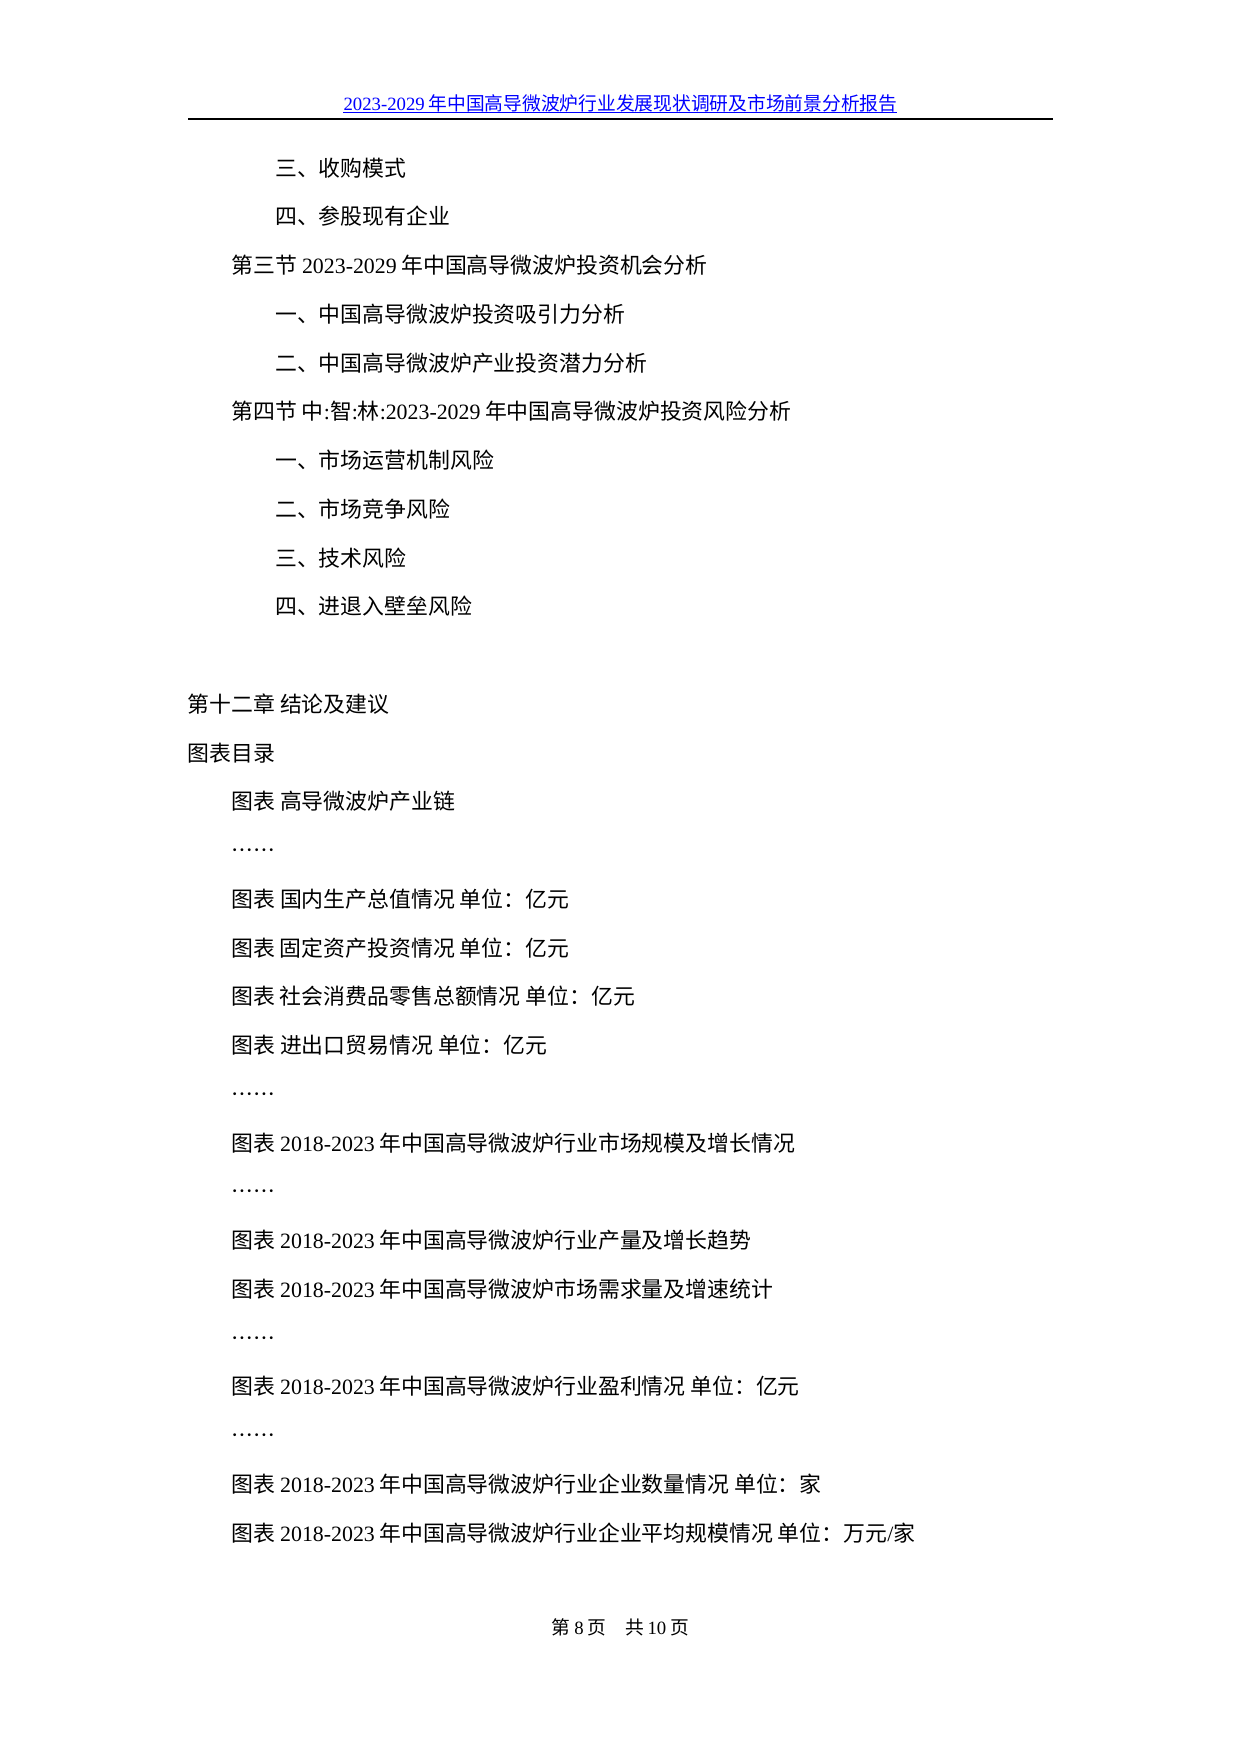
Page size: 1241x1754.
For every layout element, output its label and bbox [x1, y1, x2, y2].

text [187, 150, 1053, 1548]
